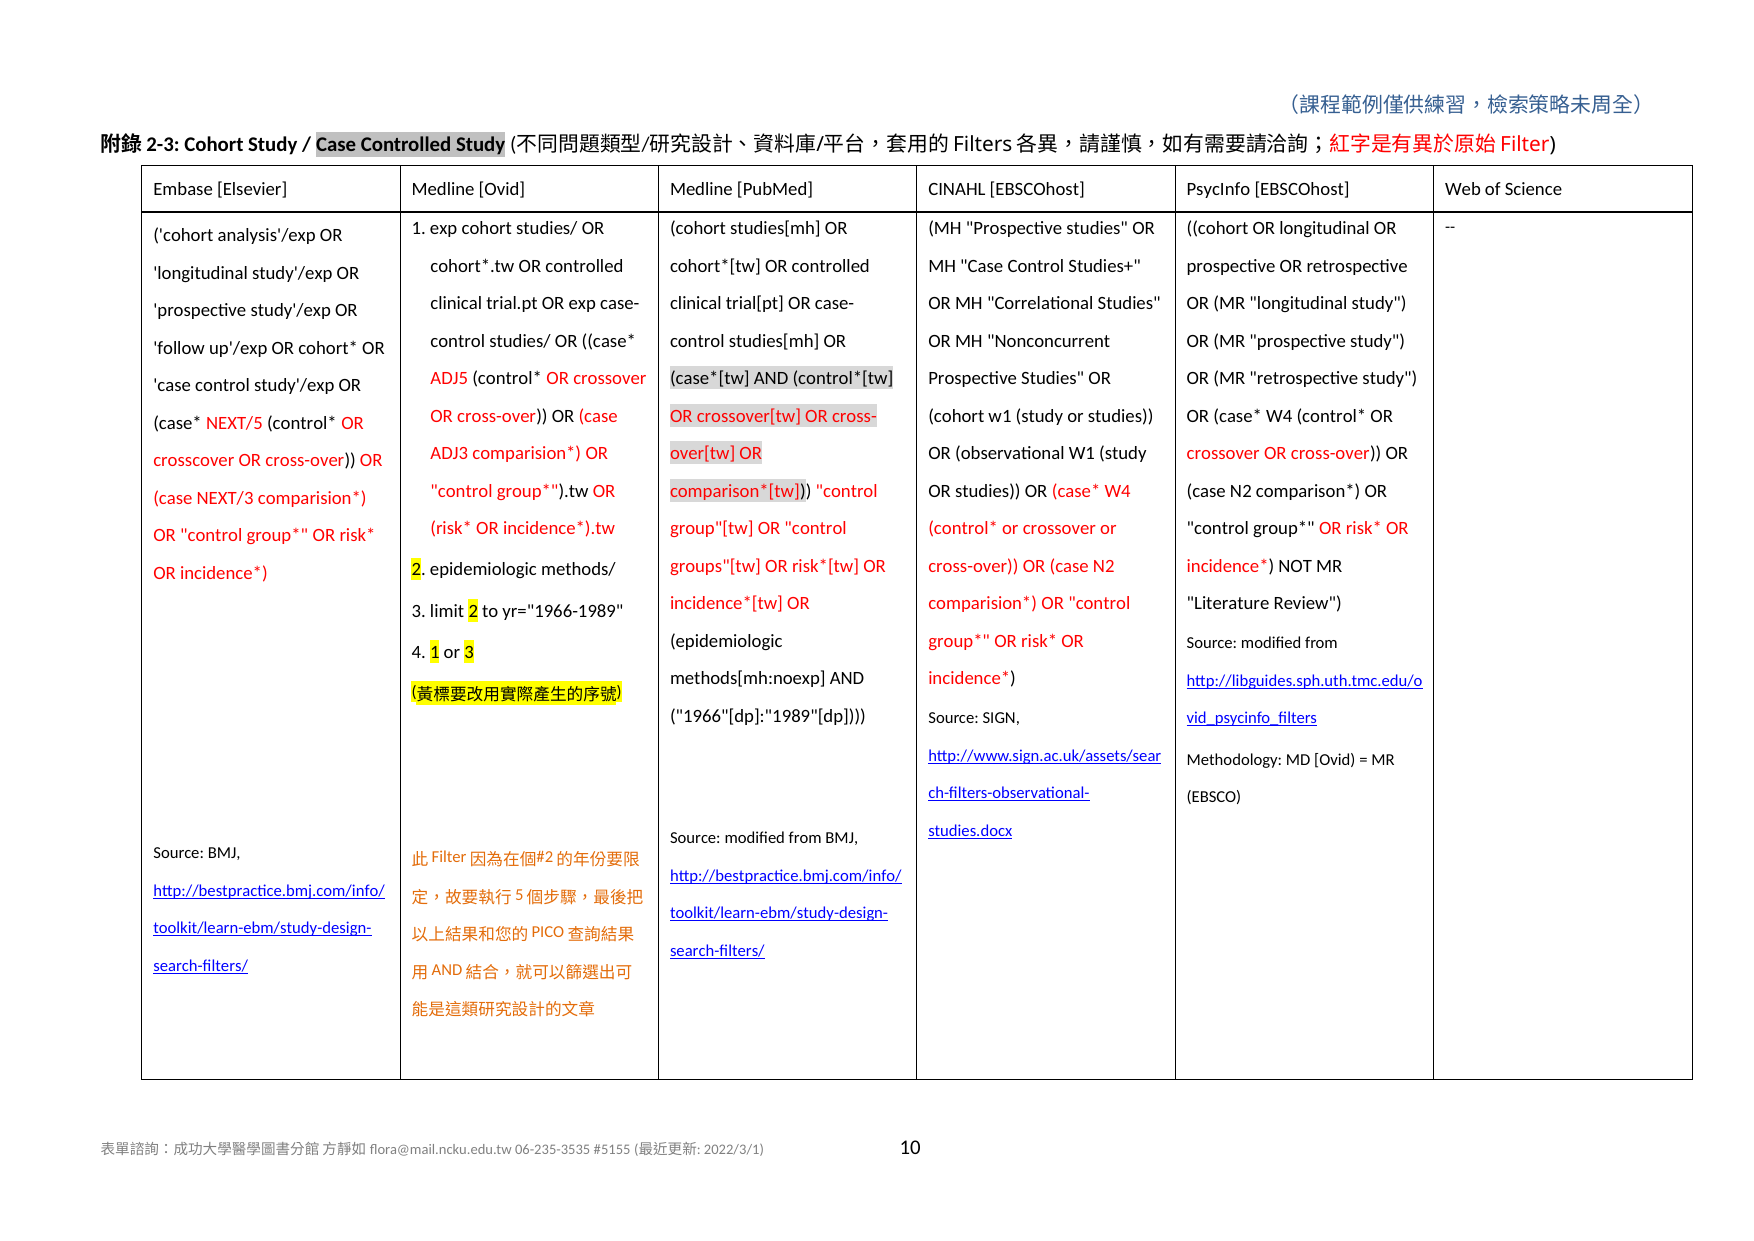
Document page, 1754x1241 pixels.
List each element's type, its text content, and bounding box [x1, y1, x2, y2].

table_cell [142, 213, 400, 1079]
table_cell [401, 213, 658, 1079]
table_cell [1176, 213, 1433, 1079]
table_header Web of Science [1434, 166, 1692, 211]
table_header PsycInfo [EBSCOhost] [1176, 166, 1433, 211]
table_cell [917, 213, 1175, 1079]
table_header Embase [Elsevier] [142, 166, 400, 211]
table_cell -- [1434, 213, 1692, 1079]
table_header Medline [PubMed] [659, 166, 916, 211]
table_header CINAHL [EBSCOhost] [917, 166, 1175, 211]
table_header Medline [Ovid] [401, 166, 658, 211]
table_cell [659, 213, 916, 1079]
text 附錄2-3: Cohort Study / Case Controlled Study (不同問題類型/研究設計、資料庫/平台，套用的Filters各異，請謹慎，如有需要請洽詢；紅字是有異於原始Filter) [100, 124, 1653, 162]
